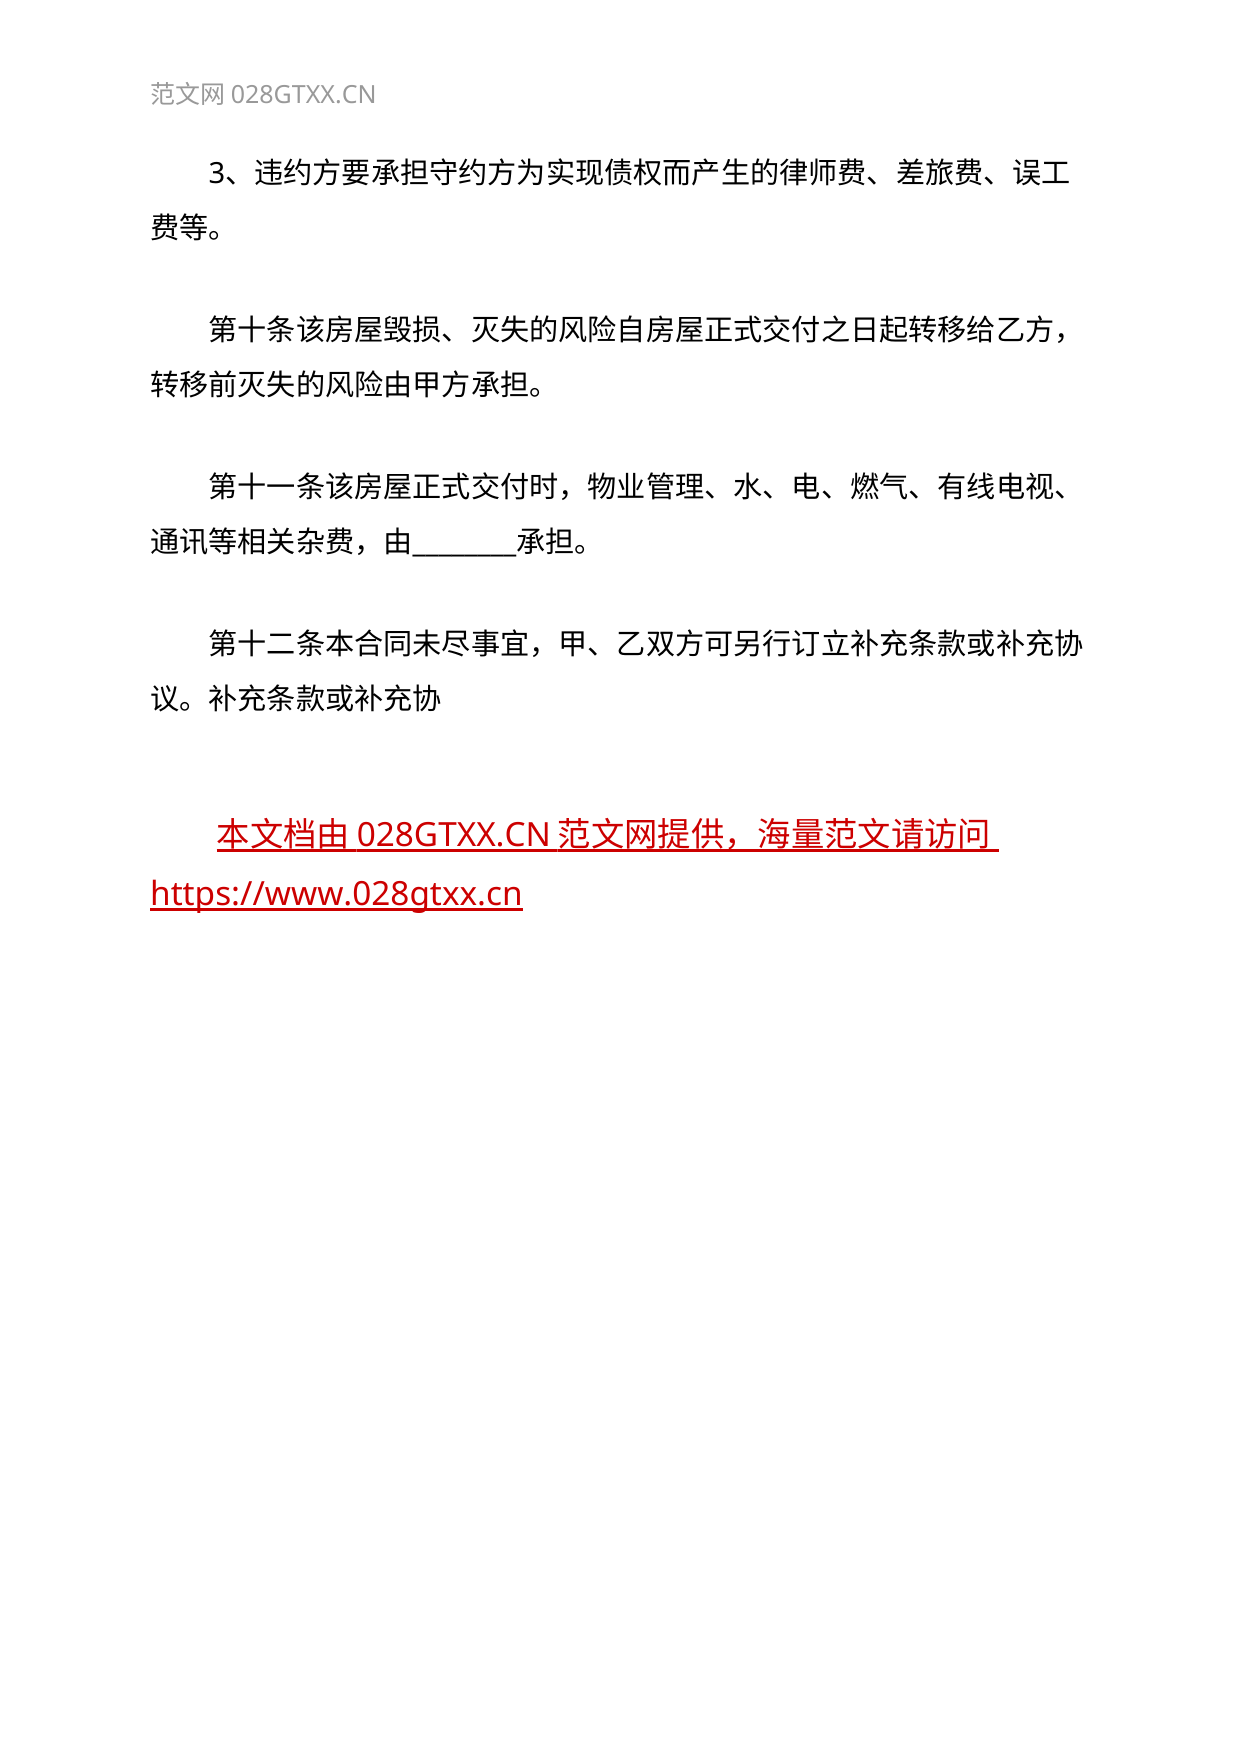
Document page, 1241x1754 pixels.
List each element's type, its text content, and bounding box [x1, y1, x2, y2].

text 第十二条本合同未尽事宜，甲、乙双方可另行订立补充条款或补充协议。补充条款或补充协 [150, 620, 1090, 717]
text 第十条该房屋毁损、灭失的风险自房屋正式交付之日起转移给乙方，转移前灭失的风险由甲方承担。 [150, 307, 1090, 404]
text 本文档由028GTXX.CN范文网提供，海量范文请访问 https://www.028gtxx.cn [150, 808, 1090, 916]
text 3、违约方要承担守约方为实现债权而产生的律师费、差旅费、误工费等。 [150, 150, 1090, 247]
text 第十一条该房屋正式交付时，物业管理、水、电、燃气、有线电视、通讯等相关杂费，由________承担。 [150, 463, 1090, 561]
